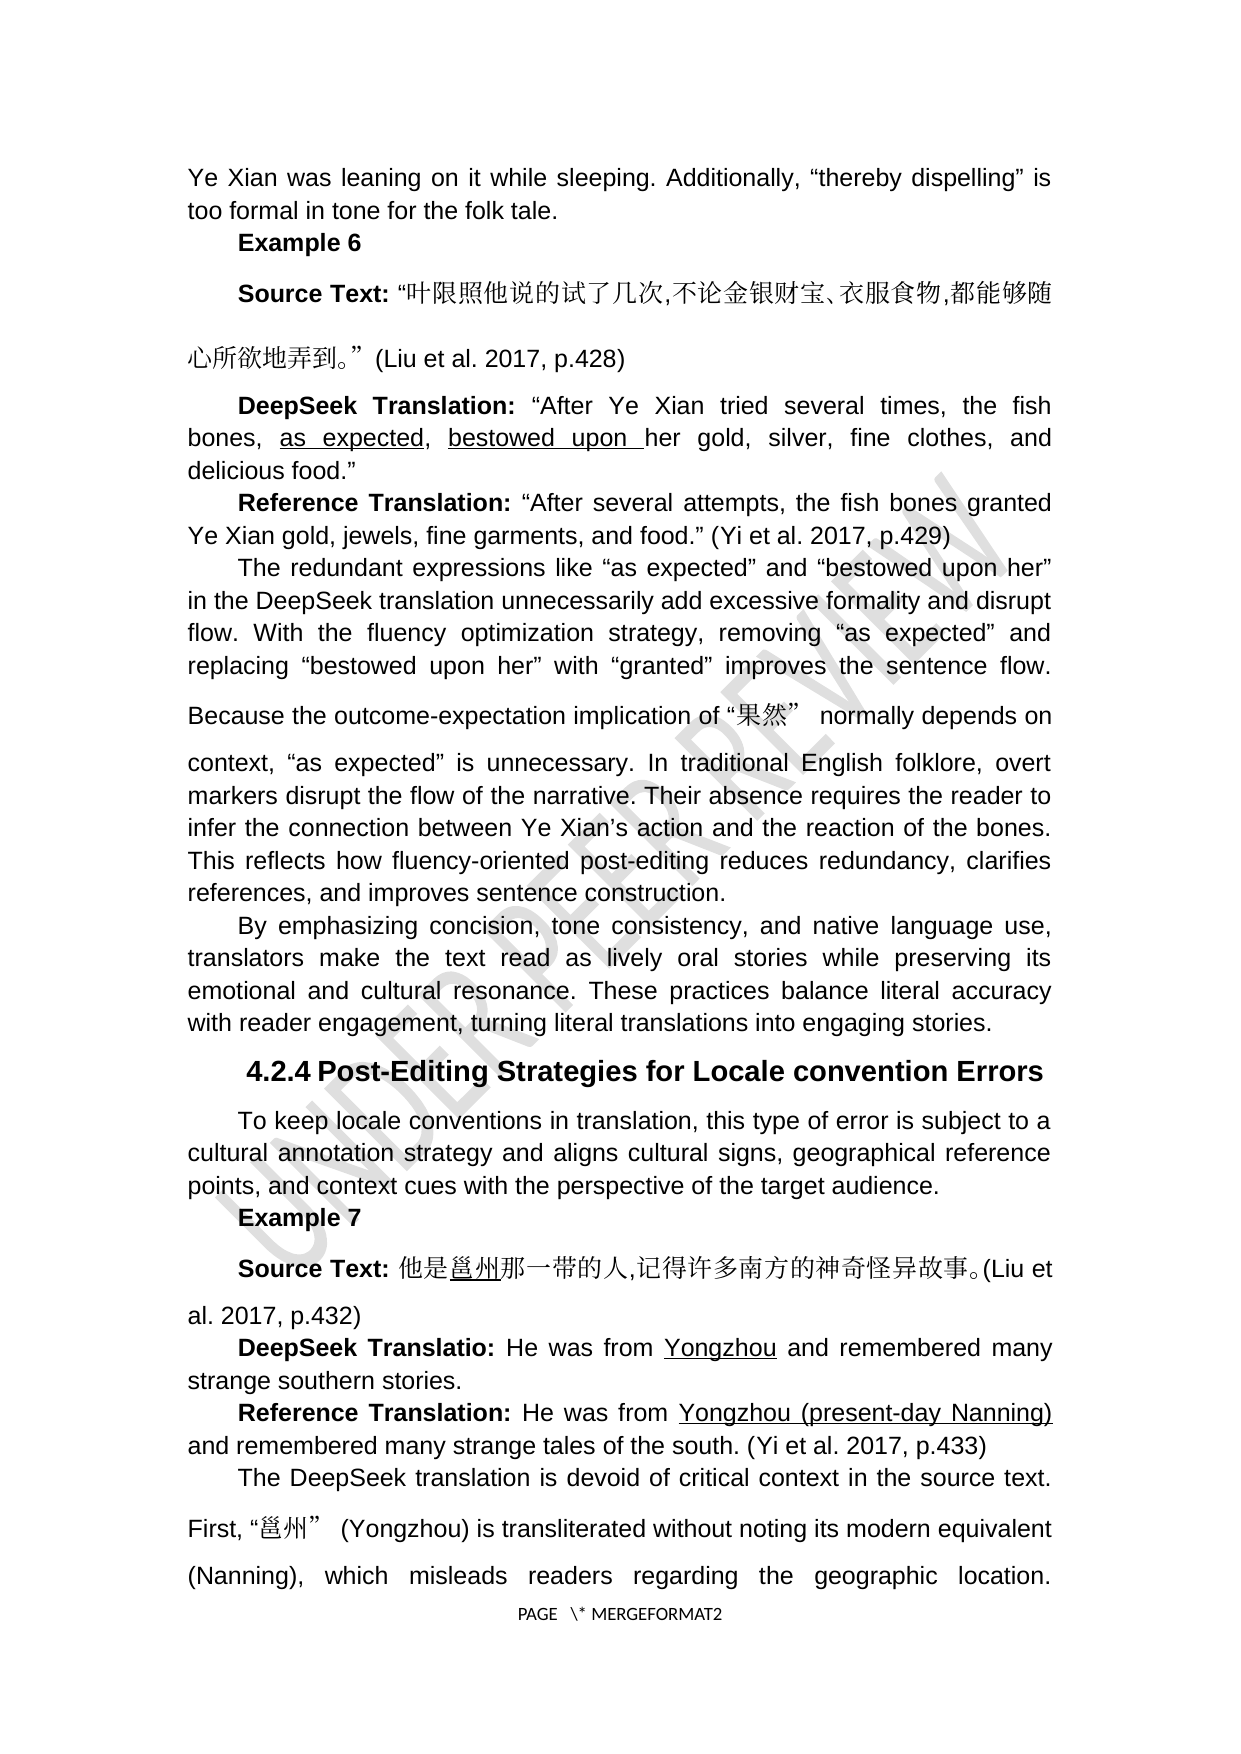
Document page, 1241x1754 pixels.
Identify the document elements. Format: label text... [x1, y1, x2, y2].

text By emphasizing concision, tone consistency, and native language use, translators make the text read as lively oral stories while preserving its emotional and cultural resonance. These practices balance literal accuracy with reader engagement, turning literal translations into engaging stories. [187, 909, 1053, 1039]
text Source Text: 他是邕州那一带的人,记得许多南方的神奇怪异故事｡(Liu et al. 2017, p.432) [187, 1234, 1053, 1331]
text Reference Translation: “After several attempts, the fish bones granted Ye Xian gold, jewels, fine garments, and food.” (Yi et al. 2017, p.429) [187, 486, 1053, 551]
text To keep locale conventions in translation, this type of error is subject to a cultural annotation strategy and aligns cultural signs, geographical reference points, and context cues with the perspective of the target audience. [187, 1104, 1053, 1201]
text DeepSeek Translation: “After Ye Xian tried several times, the fish bones, as expected, bestowed upon her gold, silver, fine clothes, and delicious food.” [187, 389, 1053, 486]
text 4.2.4 Post-Editing Strategies for Locale convention Errors [187, 1039, 1053, 1104]
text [187, 161, 1053, 226]
text Reference Translation: He was from Yongzhou (present-day Nanning) and remembered many strange tales of the south. (Yi et al. 2017, p.433) [187, 1396, 1053, 1461]
text Source Text: “叶限照他说的试了几次,不论金银财宝､衣服食物,都能够随心所欲地弄到｡”(Liu et al. 2017, p.428) [187, 259, 1053, 389]
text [187, 1461, 1053, 1591]
text The redundant expressions like “as expected” and “bestowed upon her” in the DeepSeek translation unnecessarily add excessive formality and disrupt flow. With the fluency optimization strategy, removing “as expected” and replacing “bestowed upon her” with “granted” improves the sentence flow. Because the outcome-expectation implication of “果然” normally depends on context, “as expected” is unnecessary. In traditional English folklore, overt markers disrupt the flow of the narrative. Their absence requires the reader to infer the connection between Ye Xian’s action and the reaction of the bones. This reflects how fluency-oriented post-editing reduces redundancy, clarifies references, and improves sentence construction. [187, 551, 1053, 909]
text DeepSeek Translatio: He was from Yongzhou and remembered many strange southern stories. [187, 1331, 1053, 1396]
text Example 7 [187, 1201, 1053, 1234]
text Example 6 [187, 226, 1053, 259]
